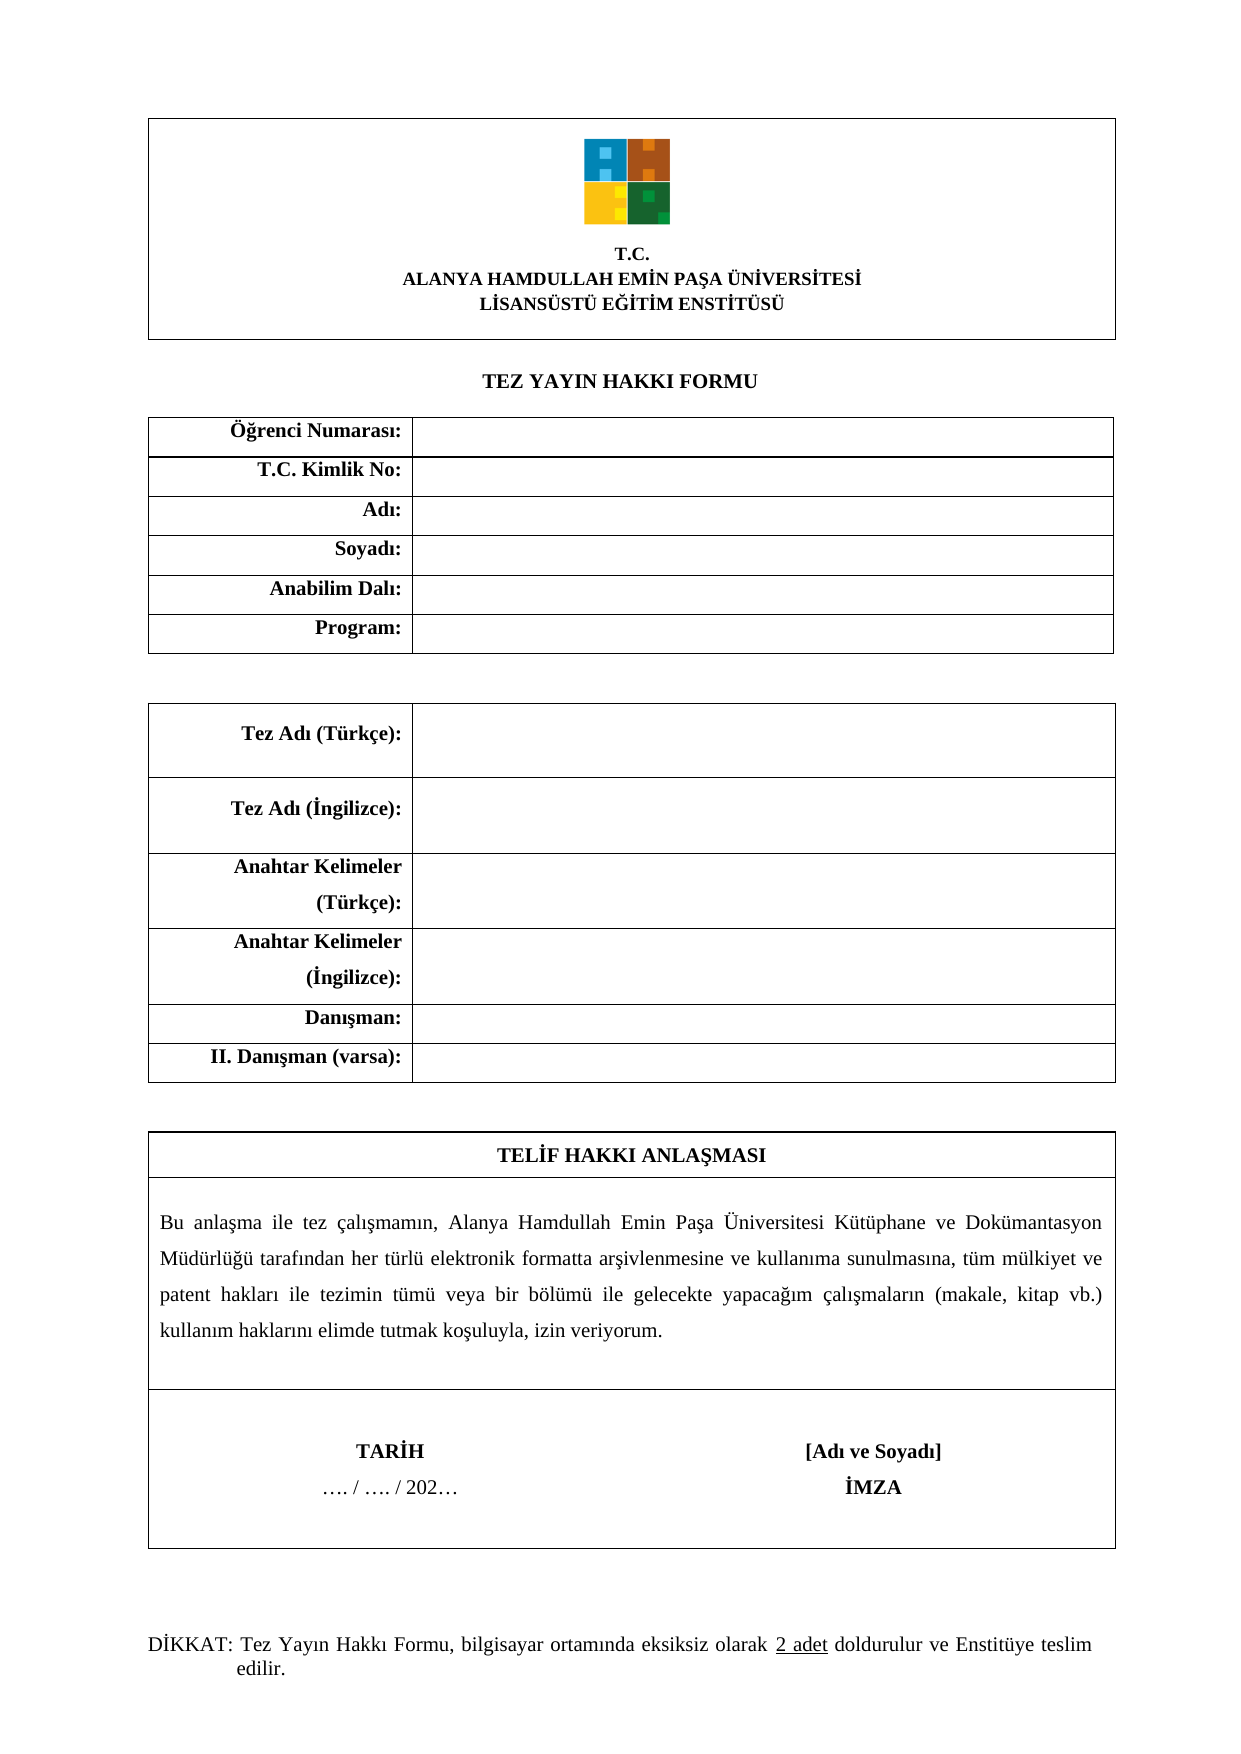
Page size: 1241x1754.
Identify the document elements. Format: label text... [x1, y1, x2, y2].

table_cell II. Danışman (varsa): [149, 1044, 412, 1082]
table_cell [413, 497, 1113, 535]
table_header TELİF HAKKI ANLAŞMASI [149, 1133, 1115, 1177]
table_cell Soyadı: [149, 536, 412, 574]
table_cell [413, 576, 1113, 614]
table_cell Anahtar Kelimeler (İngilizce): [149, 929, 412, 1003]
table_cell Adı: [149, 497, 412, 535]
table_cell [413, 929, 1115, 1003]
table_cell Tez Adı (İngilizce): [149, 778, 412, 853]
table_header T.C. ALANYA HAMDULLAH EMİN PAŞA ÜNİVERSİTESİ LİSANSÜSTÜ EĞİTİM ENSTİTÜSÜ [149, 119, 1115, 339]
table_cell Program: [149, 615, 412, 653]
text TEZ YAYIN HAKKI FORMU [148, 369, 1092, 393]
table_cell Danışman: [149, 1005, 412, 1043]
table_cell Bu anlaşma ile tez çalışmamın, Alanya Hamdullah Emin Paşa Üniversitesi Kütüphane ve Dokümantasyon Müdürlüğü tarafından her türlü elektronik formatta arşivlenmesine ve kullanıma sunulmasına, tüm mülkiyet ve patent hakları ile tezimin tümü veya bir bölümü ile gelecekte yapacağım çalışmaların (makale, kitap vb.) kullanım haklarını elimde tutmak koşuluyla, izin veriyorum. [149, 1178, 1115, 1389]
table_cell [413, 536, 1113, 574]
table_cell [413, 1044, 1115, 1082]
table_header [413, 704, 1115, 777]
table_cell Anabilim Dalı: [149, 576, 412, 614]
table_cell T.C. Kimlik No: [149, 458, 412, 496]
table_header Tez Adı (Türkçe): [149, 704, 412, 777]
table_header Öğrenci Numarası: [149, 418, 412, 456]
table_cell Anahtar Kelimeler (Türkçe): [149, 854, 412, 928]
picture [576, 131, 678, 233]
table_cell [413, 458, 1113, 496]
table_cell [413, 615, 1113, 653]
table_cell [Adı ve Soyadı] İMZA [632, 1390, 1115, 1548]
table_cell [413, 778, 1115, 853]
table_cell TARİH …. / …. / 202… [149, 1390, 632, 1548]
table_cell [413, 854, 1115, 928]
table_cell [413, 1005, 1115, 1043]
table_header [413, 418, 1113, 456]
